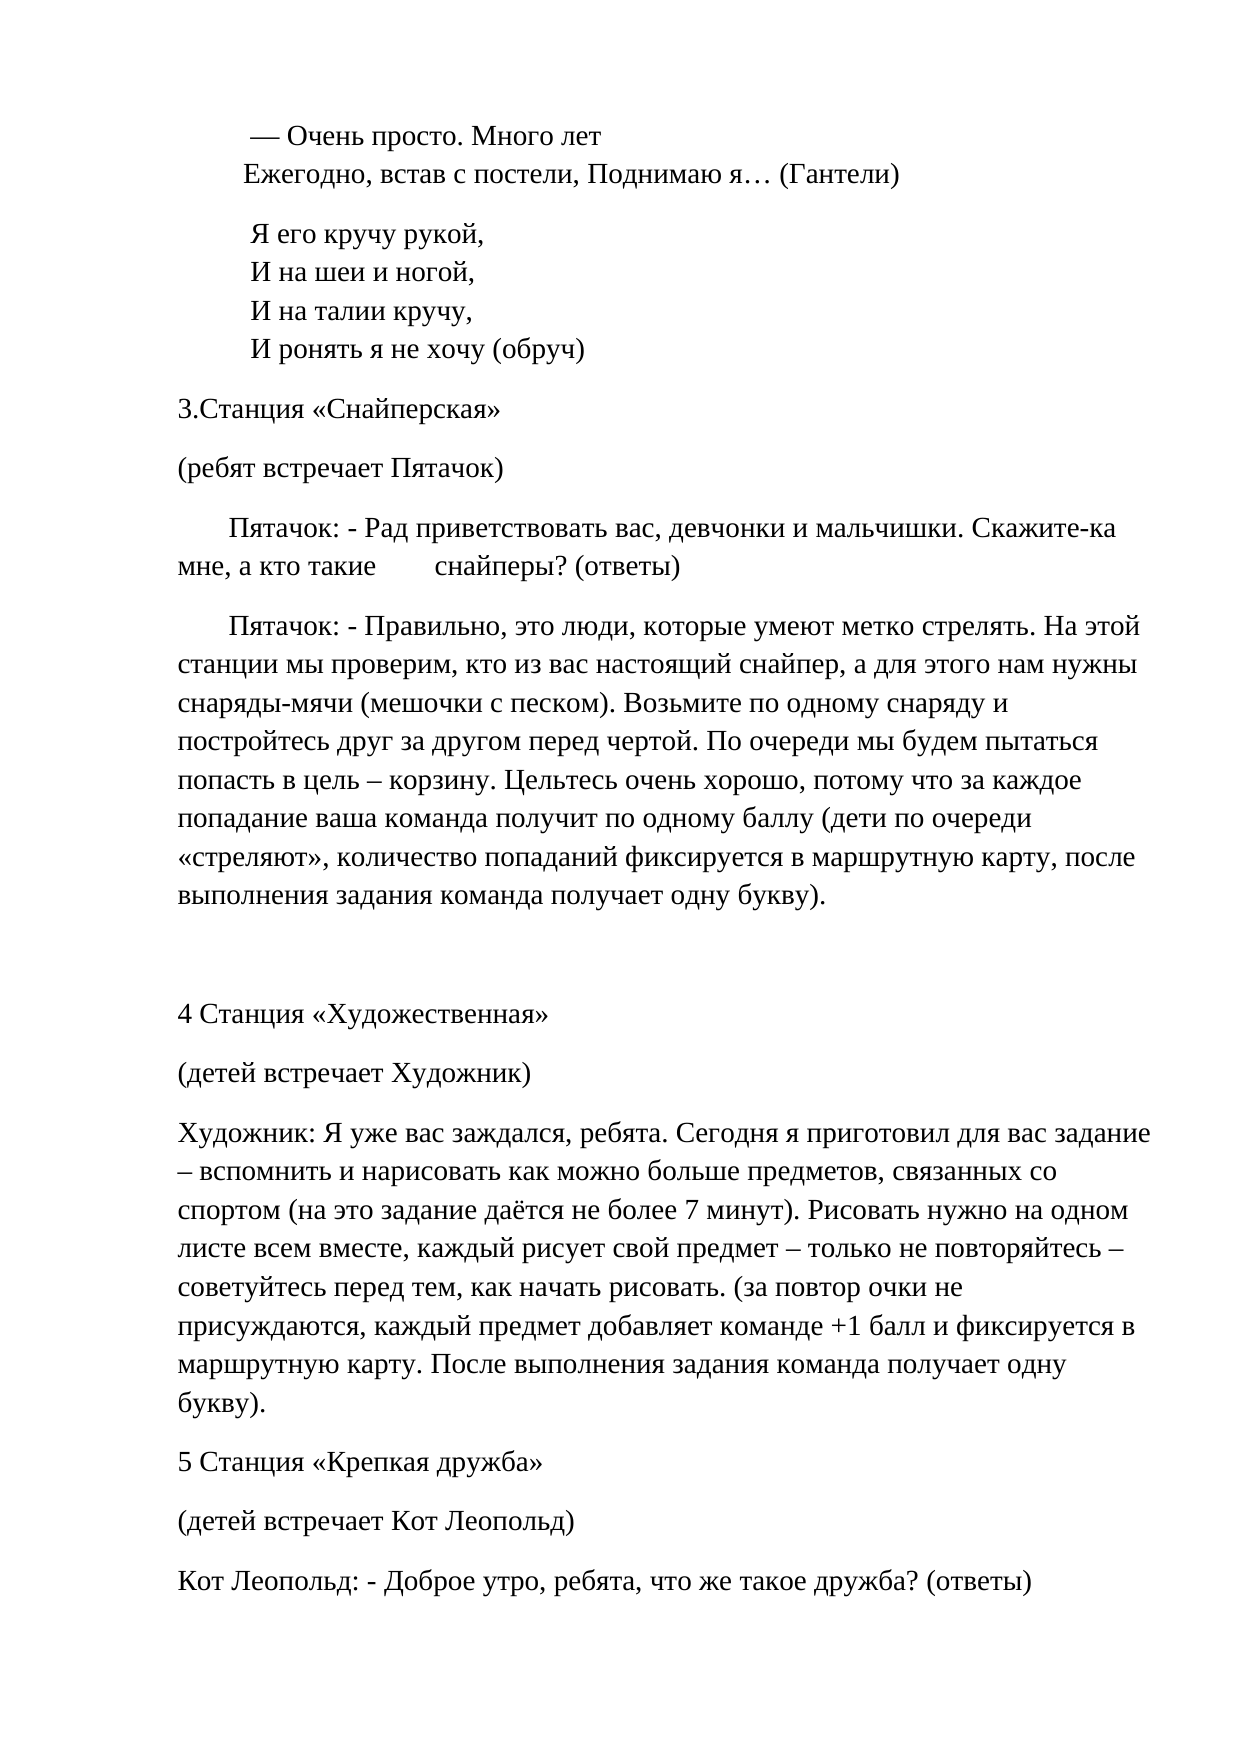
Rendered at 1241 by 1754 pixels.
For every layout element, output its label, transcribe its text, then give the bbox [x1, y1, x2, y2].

text 4 Станция «Художественная» [177, 996, 1152, 1030]
text Я его кручу рукой, И на шеи и ногой, И на талии кручу, И ронять я не хочу (обруч) [177, 216, 1152, 365]
text Художник: Я уже вас заждался, ребята. Сегодня я приготовил для вас задание – вспомнить и нарисовать как можно больше предметов, связанных со спортом (на это задание даётся не более 7 минут). Рисовать нужно на одном листе всем вместе, каждый рисует свой предмет – только не повторяйтесь – советуйтесь перед тем, как начать рисовать. (за повтор очки не присуждаются, каждый предмет добавляет команде +1 балл и фиксируется в маршрутную карту. После выполнения задания команда получает одну букву). [177, 1115, 1152, 1418]
text Пятачок: - Рад приветствовать вас, девчонки и мальчишки. Скажите-ка мне, а кто такие снайперы? (ответы) [177, 510, 1152, 582]
text (ребят встречает Пятачок) [177, 450, 1152, 484]
text 5 Станция «Крепкая дружба» [177, 1444, 1152, 1478]
text Пятачок: - Правильно, это люди, которые умеют метко стрелять. На этой станции мы проверим, кто из вас настоящий снайпер, а для этого нам нужны снаряды-мячи (мешочки с песком). Возьмите по одному снаряду и постройтесь друг за другом перед чертой. По очереди мы будем пытаться попасть в цель – корзину. Цельтесь очень хорошо, потому что за каждое попадание ваша команда получит по одному баллу (дети по очереди «стреляют», количество попаданий фиксируется в маршрутную карту, после выполнения задания команда получает одну букву). [177, 608, 1152, 911]
text 3.Станция «Снайперская» [177, 391, 1152, 424]
text (детей встречает Художник) [177, 1056, 1152, 1089]
text (детей встречает Кот Леопольд) [177, 1503, 1152, 1537]
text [177, 118, 1152, 190]
text Кот Леопольд: - Доброе утро, ребята, что же такое дружба? (ответы) [177, 1563, 1152, 1596]
